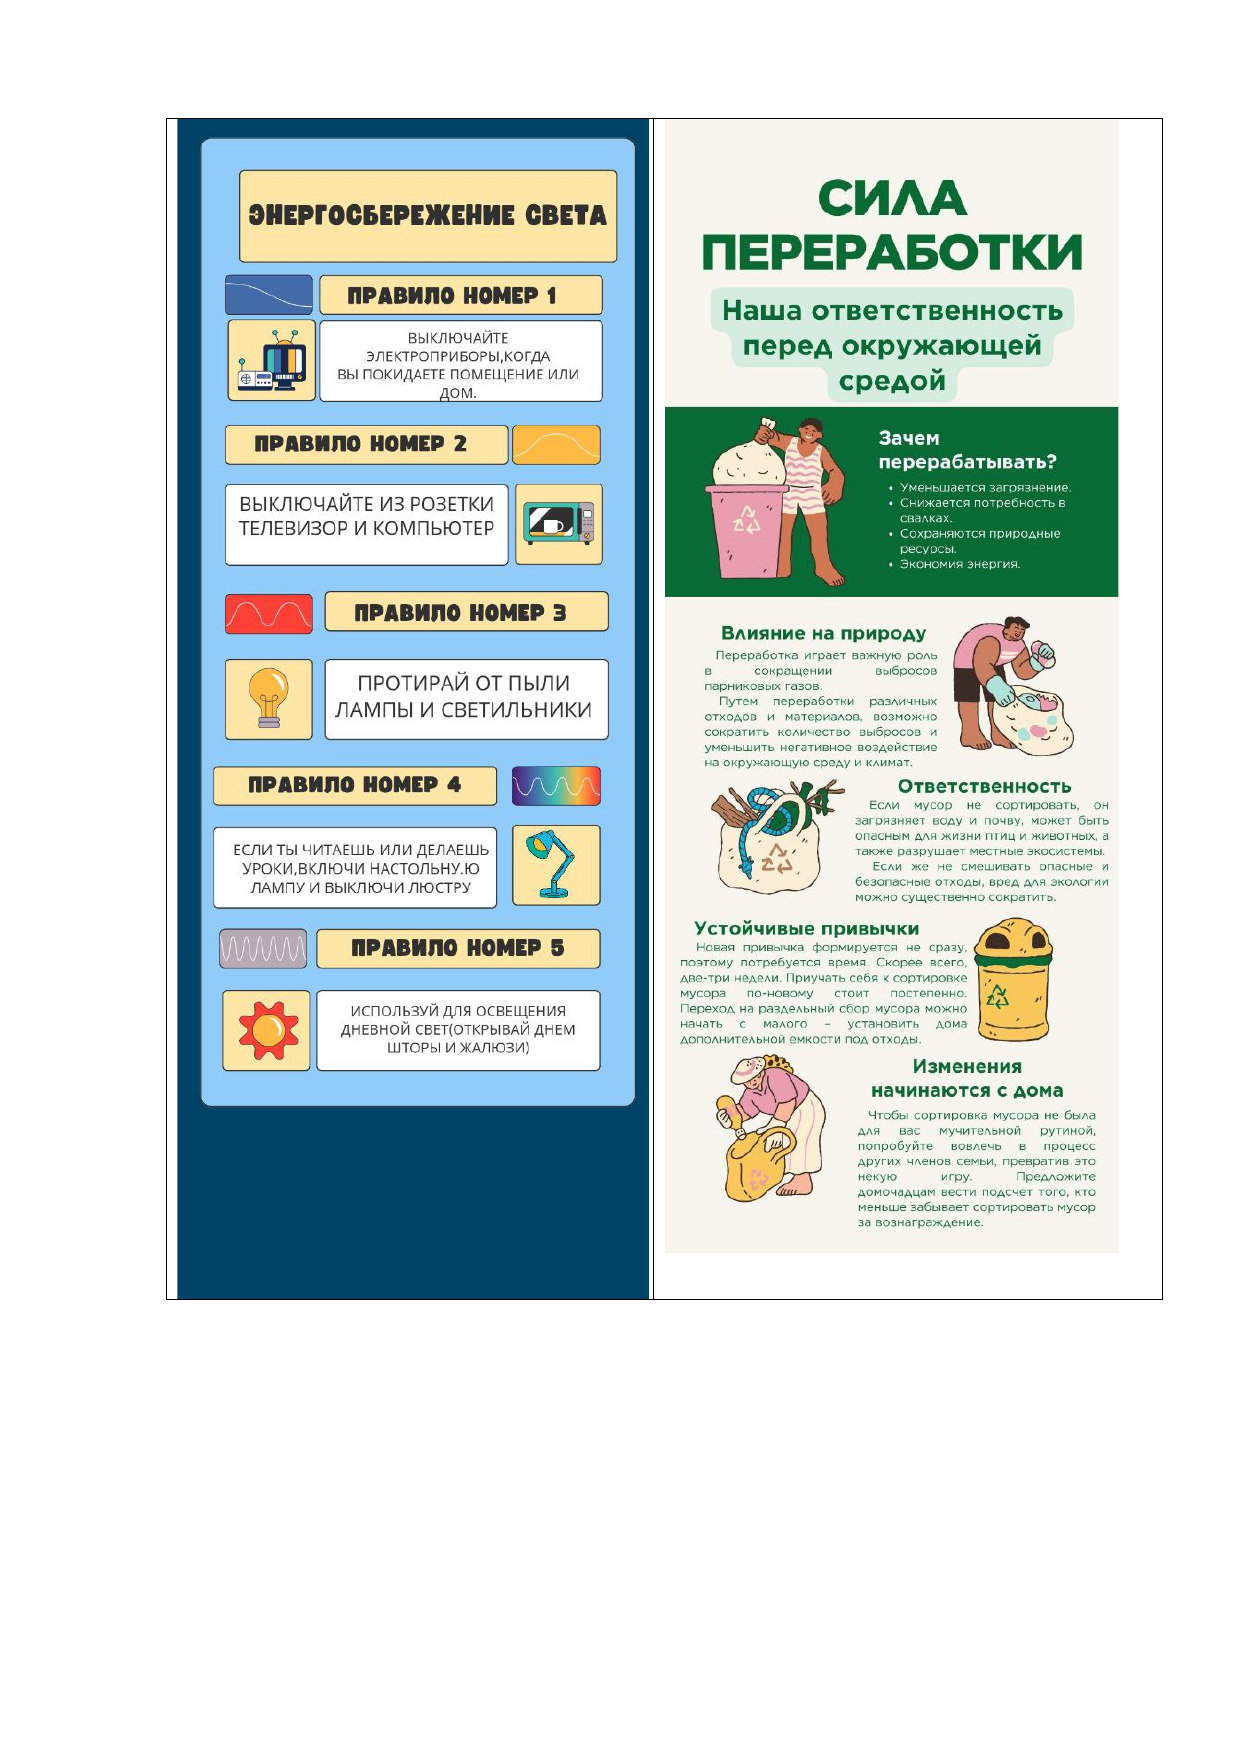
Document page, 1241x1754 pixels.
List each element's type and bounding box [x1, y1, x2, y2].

picture [177, 119, 649, 1299]
table_header [167, 119, 177, 1299]
table_header [649, 119, 653, 1299]
picture [665, 119, 1119, 1253]
table_header [654, 119, 1162, 1299]
